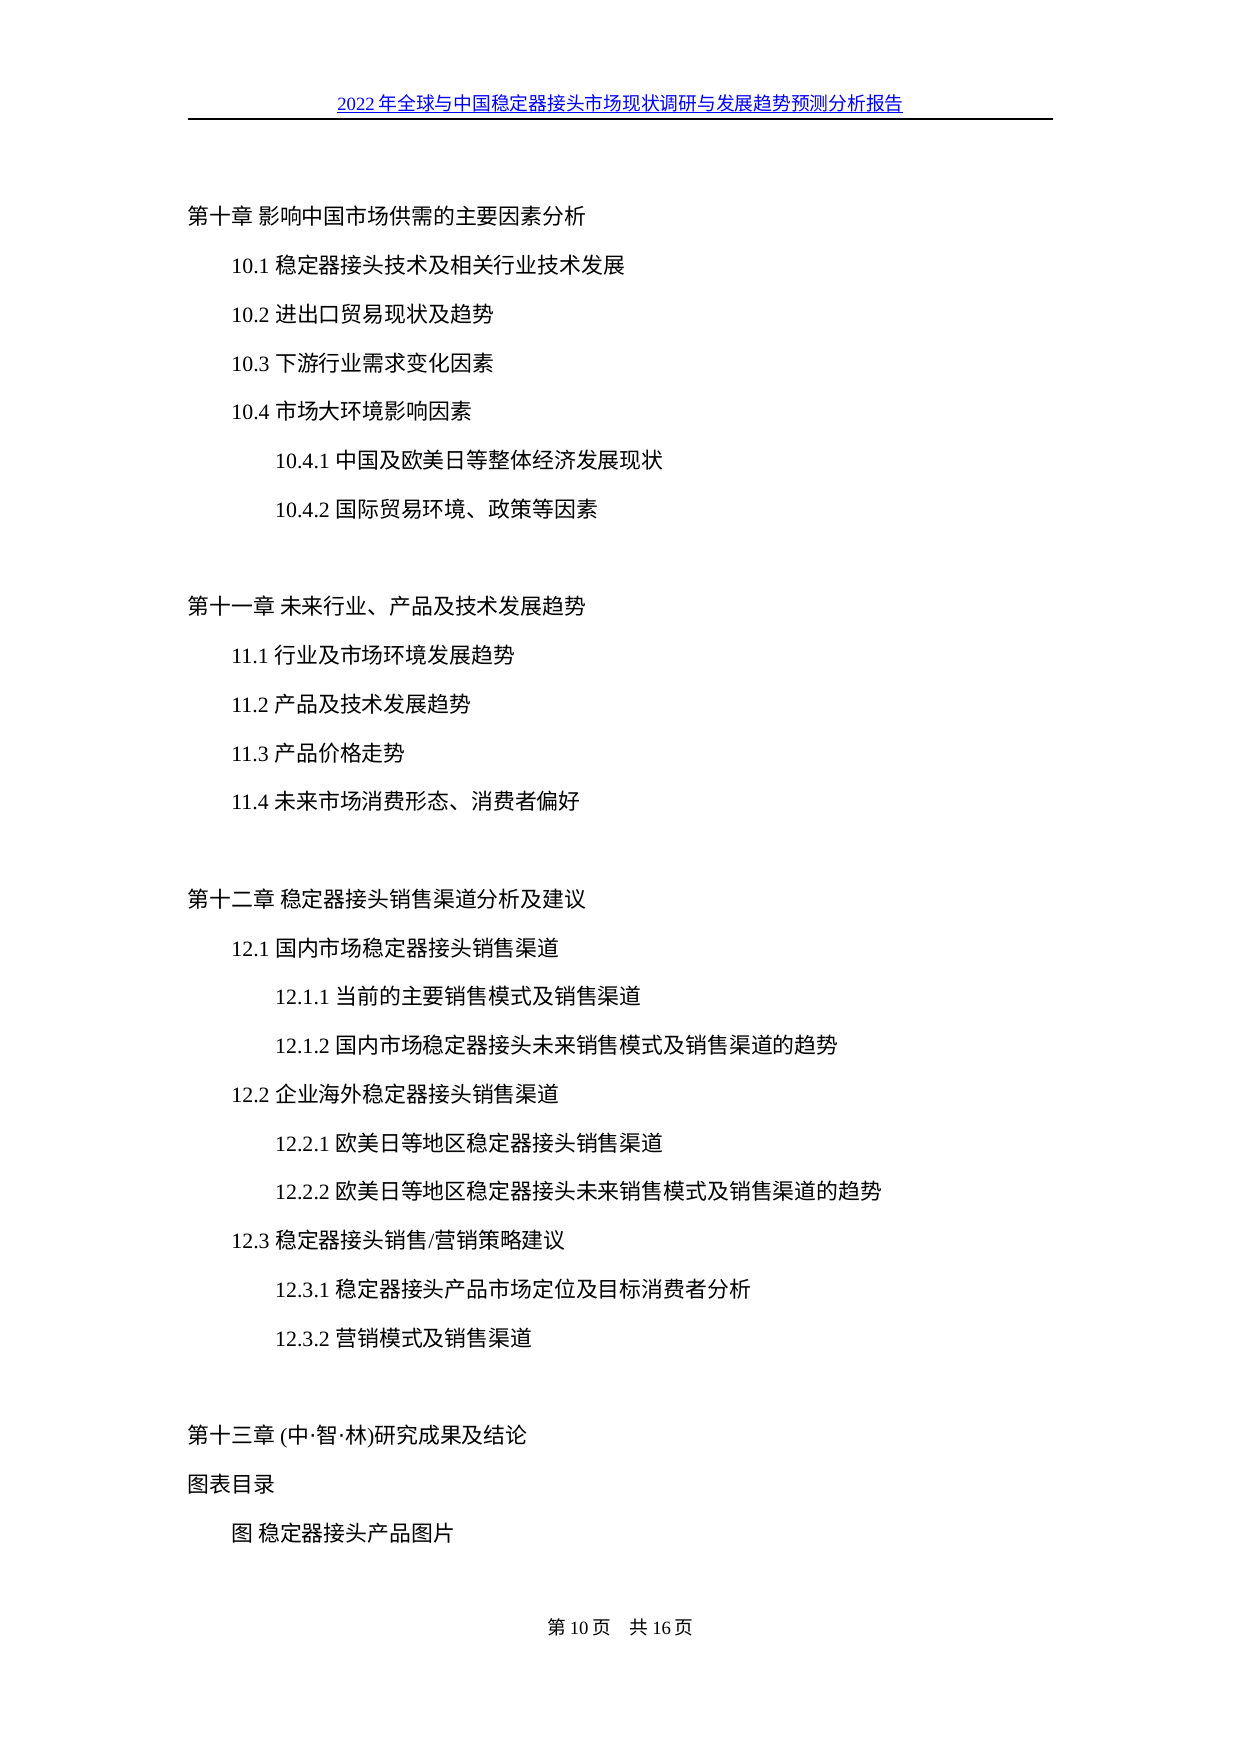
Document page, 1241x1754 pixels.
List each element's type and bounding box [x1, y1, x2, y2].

text [187, 150, 1053, 1548]
